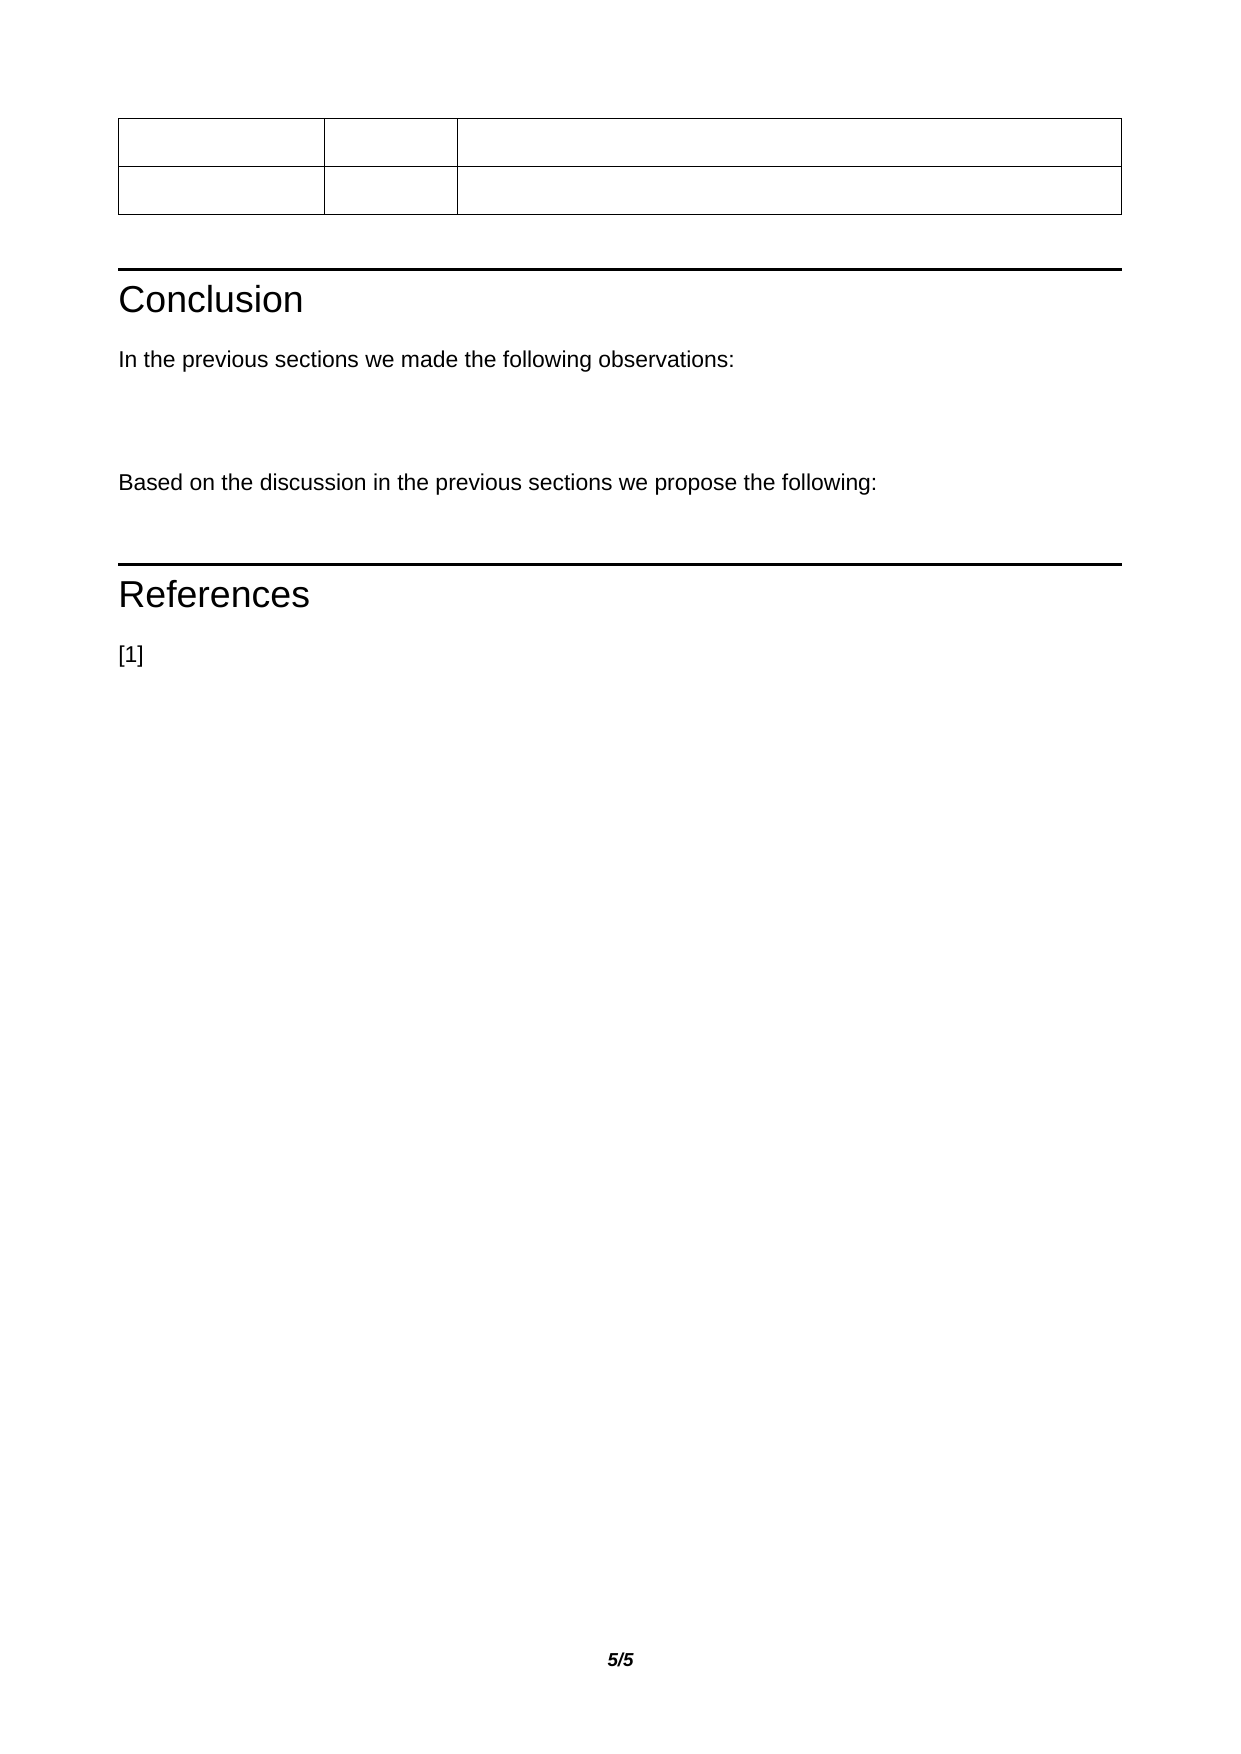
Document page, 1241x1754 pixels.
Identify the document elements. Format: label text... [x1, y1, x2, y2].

table_cell [325, 167, 457, 214]
table_cell [325, 119, 457, 166]
table_cell [119, 167, 324, 214]
subtitle References [118, 566, 1122, 616]
text [1] [118, 641, 1122, 667]
table_cell [119, 119, 324, 166]
text Based on the discussion in the previous sections we propose the following: [118, 469, 1122, 495]
text In the previous sections we made the following observations: [118, 346, 1122, 372]
table_cell [458, 119, 1121, 166]
subtitle Conclusion [118, 271, 1122, 321]
table_cell [458, 167, 1121, 214]
